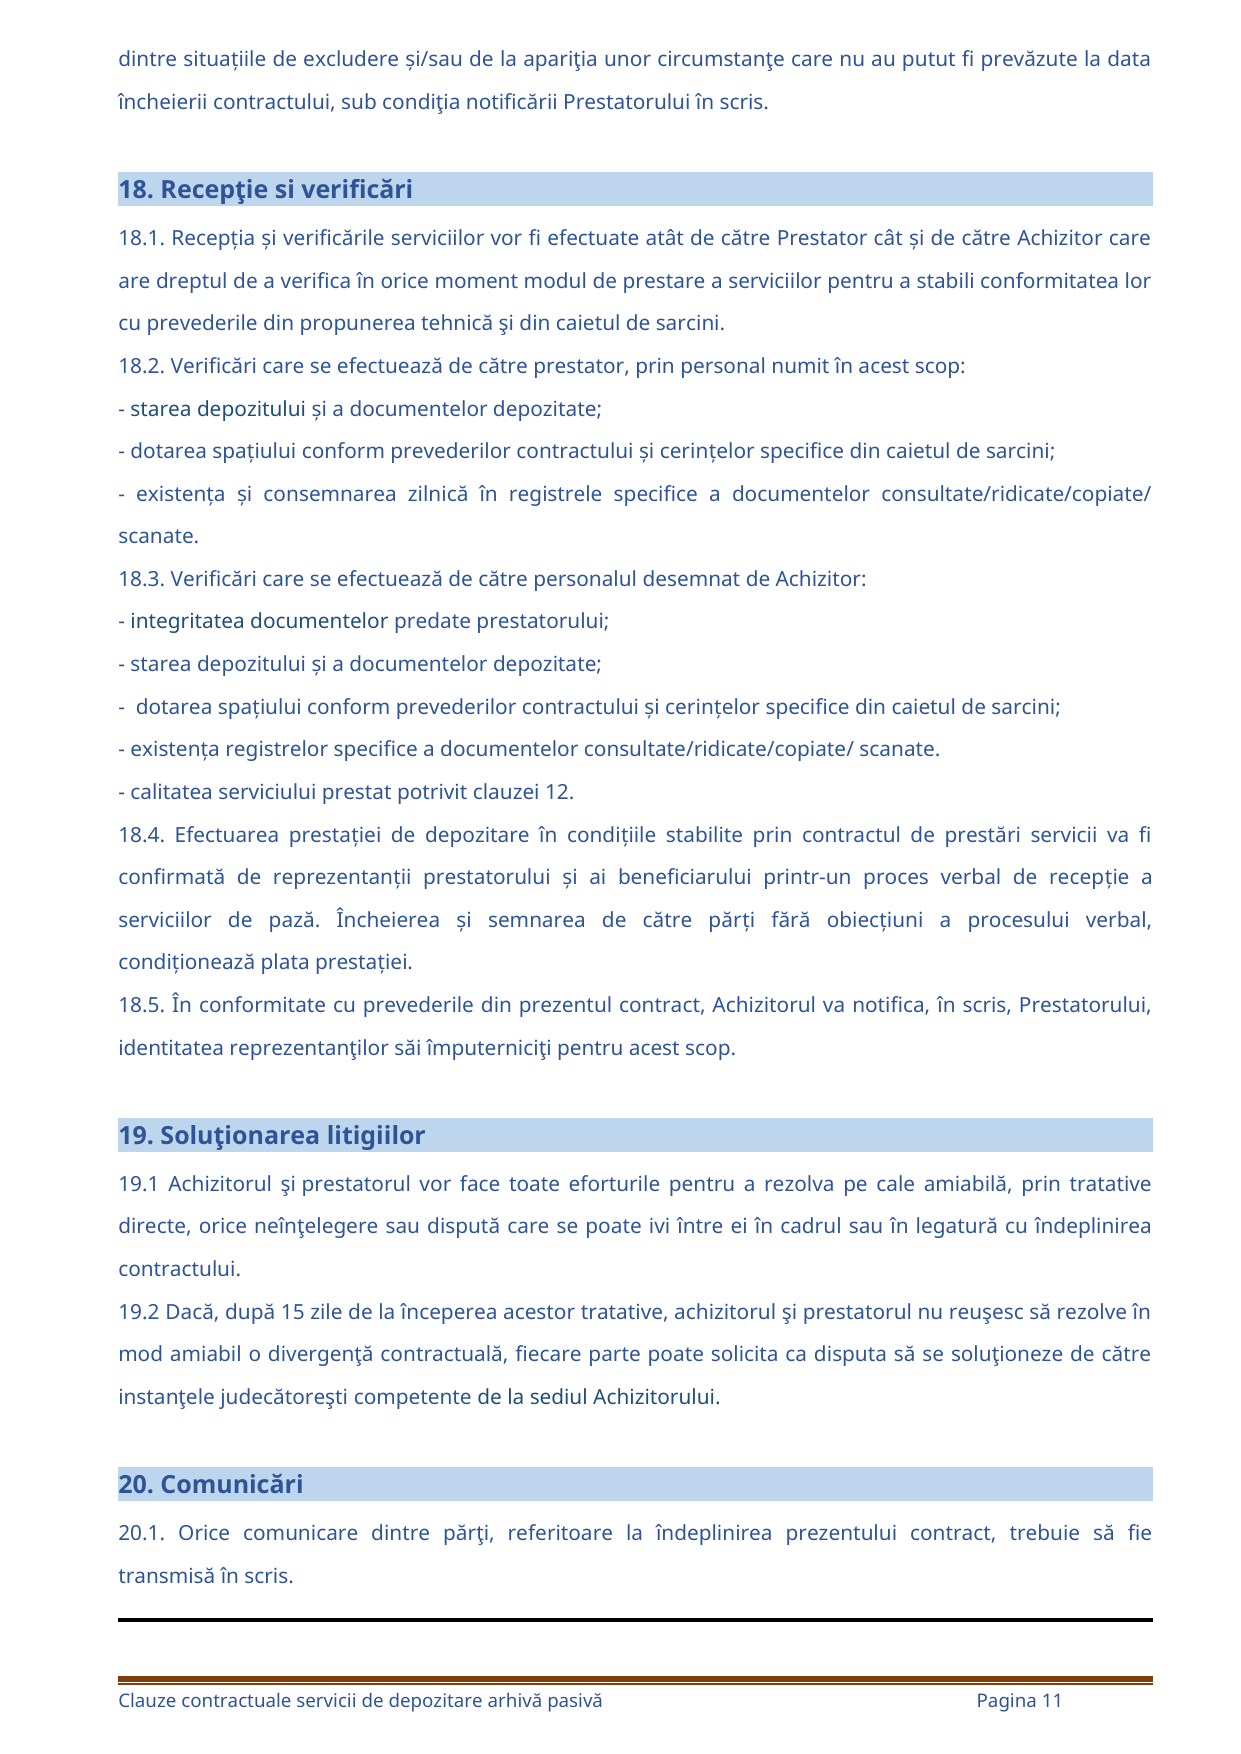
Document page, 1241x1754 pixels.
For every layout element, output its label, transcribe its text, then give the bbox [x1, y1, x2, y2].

text - starea depozitului și a documentelor depozitate; [118, 649, 1153, 678]
text - starea depozitului și a documentelor depozitate; [118, 394, 1153, 422]
text - existența și consemnarea zilnică în registrele specifice a documentelor consultate/ridicate/copiate/ scanate. [118, 479, 1153, 550]
text - dotarea spațiului conform prevederilor contractului și cerințelor specifice din caietul de sarcini; [118, 692, 1153, 720]
text 18.2. Verificări care se efectuează de către prestator, prin personal numit în acest scop: [118, 351, 1153, 379]
text 20.1. Orice comunicare dintre părţi, referitoare la îndeplinirea prezentului contract, trebuie să fie transmisă în scris. [118, 1518, 1153, 1618]
text 20. Comunicări [118, 1467, 1153, 1501]
text 18.3. Verificări care se efectuează de către personalul desemnat de Achizitor: [118, 564, 1153, 592]
text - calitatea serviciului prestat potrivit clauzei 12. [118, 777, 1153, 806]
text 19.2 Dacă, după 15 zile de la începerea acestor tratative, achizitorul şi prestatorul nu reuşesc să rezolve în mod amiabil o divergenţă contractuală, fiecare parte poate solicita ca disputa să se soluţioneze de către instanţele judecătoreşti competente de la sediul Achizitorului. [118, 1297, 1153, 1410]
text 18. Recepţie si verificări [118, 172, 1153, 206]
text - integritatea documentelor predate prestatorului; [118, 607, 1153, 635]
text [118, 44, 1153, 115]
text - dotarea spațiului conform prevederilor contractului și cerințelor specifice din caietul de sarcini; [118, 436, 1153, 465]
text 18.1. Recepția și verificările serviciilor vor fi efectuate atât de către Prestator cât și de către Achizitor care are dreptul de a verifica în orice moment modul de prestare a serviciilor pentru a stabili conformitatea lor cu prevederile din propunerea tehnică şi din caietul de sarcini. [118, 223, 1153, 337]
text 18.4. Efectuarea prestației de depozitare în condițiile stabilite prin contractul de prestări servicii va fi confirmată de reprezentanții prestatorului și ai beneficiarului printr-un proces verbal de recepție a serviciilor de pază. Încheierea și semnarea de către părți fără obiecțiuni a procesului verbal, condiționează plata prestației. [118, 820, 1153, 976]
text - existența registrelor specifice a documentelor consultate/ridicate/copiate/ scanate. [118, 734, 1153, 763]
text 19.1 Achizitorul şi prestatorul vor face toate eforturile pentru a rezolva pe cale amiabilă, prin tratative directe, orice neînţelegere sau dispută care se poate ivi între ei în cadrul sau în legatură cu îndeplinirea contractului. [118, 1169, 1153, 1283]
text 18.5. În conformitate cu prevederile din prezentul contract, Achizitorul va notifica, în scris, Prestatorului, identitatea reprezentanţilor săi împuterniciţi pentru acest scop. [118, 990, 1153, 1061]
text 19. Soluţionarea litigiilor [118, 1118, 1153, 1152]
